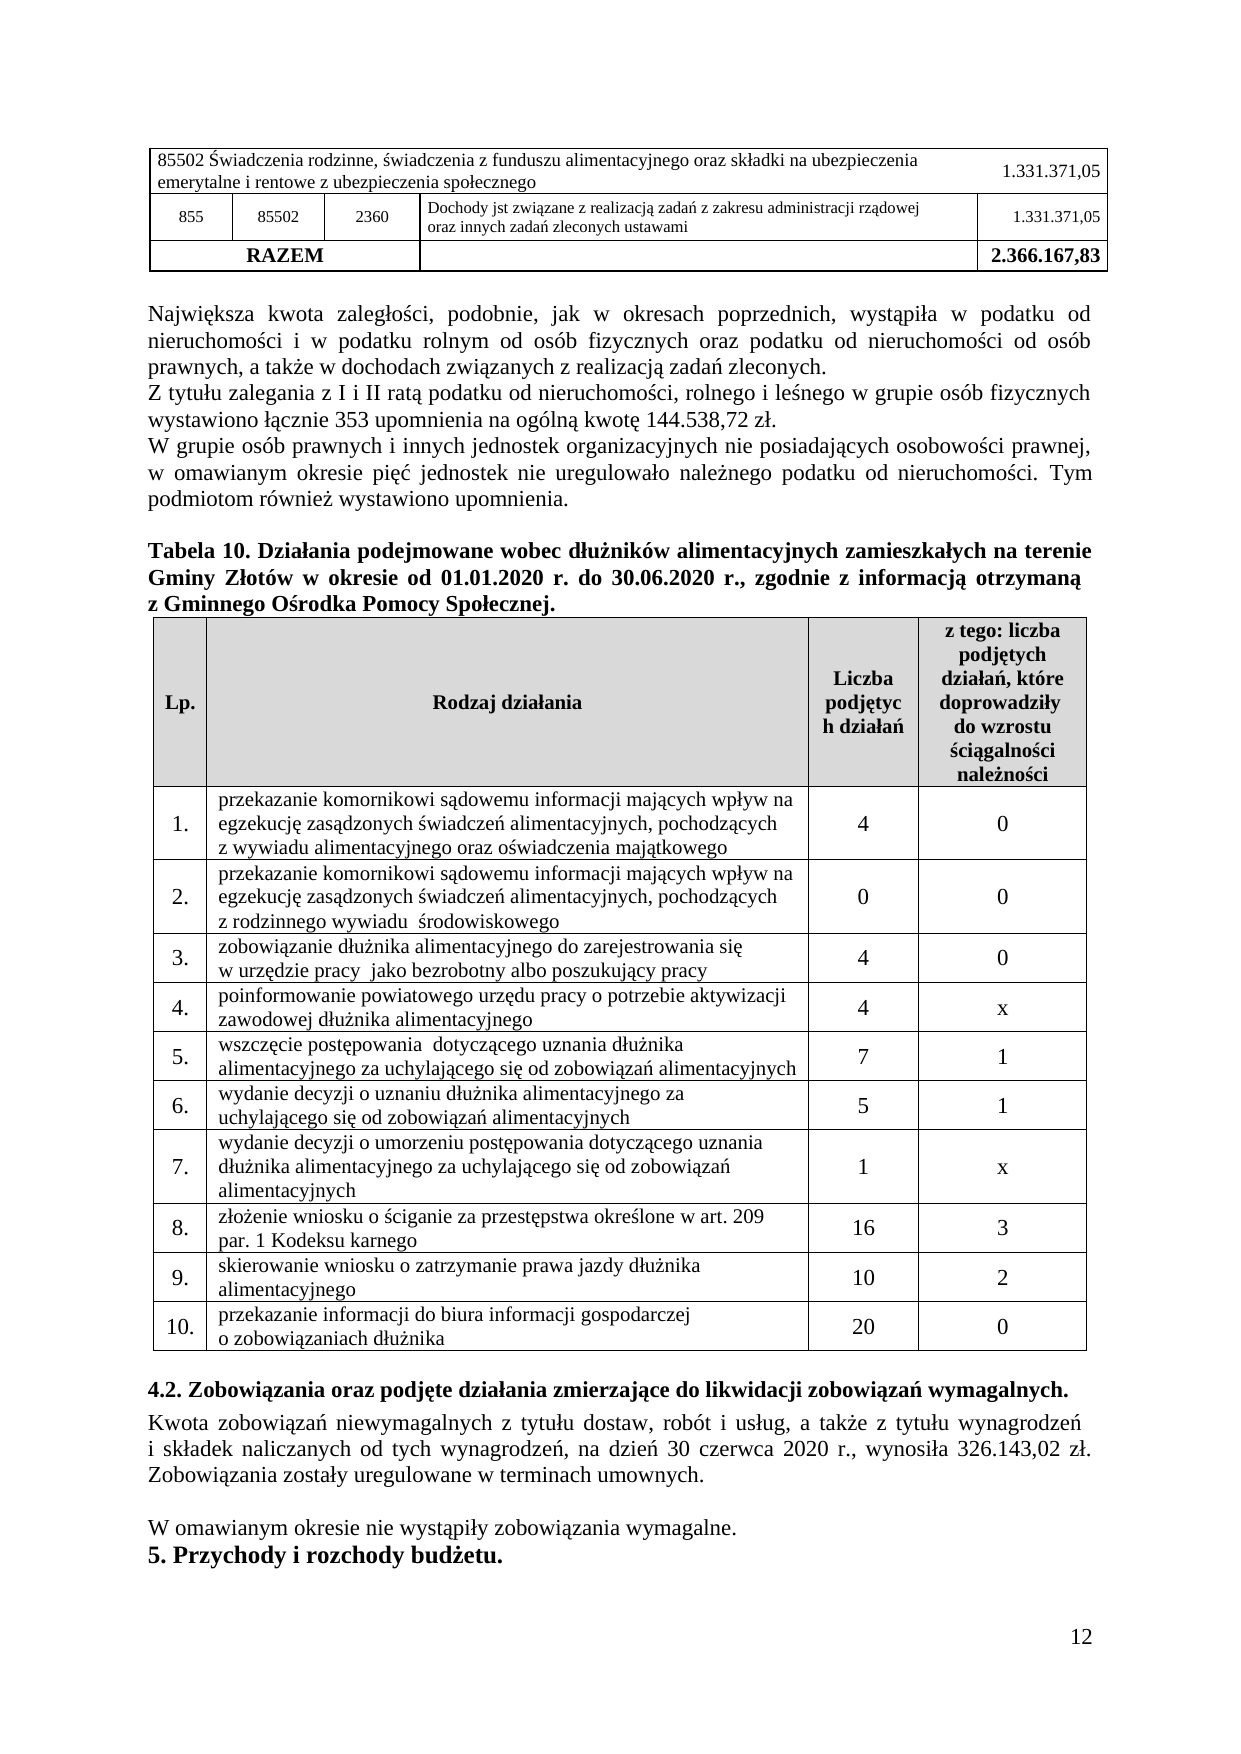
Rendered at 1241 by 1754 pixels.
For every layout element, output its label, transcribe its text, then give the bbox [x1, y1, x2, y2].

table_header z tego: liczba podjętych działań, które doprowadziły do wzrostu ściągalności należności [919, 618, 1086, 786]
table_cell 4 [809, 983, 918, 1031]
table_header Lp. [154, 618, 206, 786]
table_cell [421, 241, 977, 269]
table_cell 3. [154, 934, 206, 982]
table_cell wszczęcie postępowania dotyczącego uznania dłużnika alimentacyjnego za uchylającego się od zobowiązań alimentacyjnych [207, 1032, 808, 1080]
table_cell wydanie decyzji o uznaniu dłużnika alimentacyjnego za uchylającego się od zobowiązań alimentacyjnych [207, 1081, 808, 1129]
table_cell 4 [809, 787, 918, 859]
table_cell RAZEM [151, 241, 419, 269]
table_cell 7. [154, 1130, 206, 1202]
table_cell 4 [809, 934, 918, 982]
table_cell 1.331.371,05 [978, 194, 1107, 240]
text Kwota zobowiązań niewymagalnych z tytułu dostaw, robót i usług, a także z tytułu wynagrodzeń i składek naliczanych od tych wynagrodzeń, na dzień 30 czerwca 2020 r., wynosiła 326.143,02 zł. Zobowiązania zostały uregulowane w terminach umownych. [148, 1409, 1093, 1488]
text Tabela 10. Działania podejmowane wobec dłużników alimentacyjnych zamieszkałych na terenie Gminy Złotów w okresie od 01.01.2020 r. do 30.06.2020 r., zgodnie z informacją otrzymaną z Gminnego Ośrodka Pomocy Społecznej. [148, 538, 1093, 617]
table_cell skierowanie wniosku o zatrzymanie prawa jazdy dłużnika alimentacyjnego [207, 1253, 808, 1301]
table_cell przekazanie komornikowi sądowemu informacji mających wpływ na egzekucję zasądzonych świadczeń alimentacyjnych, pochodzących z rodzinnego wywiadu środowiskowego [207, 860, 808, 933]
table_cell 2360 [325, 194, 419, 240]
table_cell 9. [154, 1253, 206, 1301]
table_header Rodzaj działania [207, 618, 808, 786]
text W omawianym okresie nie wystąpiły zobowiązania wymagalne. [148, 1514, 1093, 1540]
table_cell 1.331.371,05 [978, 149, 1107, 193]
text W grupie osób prawnych i innych jednostek organizacyjnych nie posiadających osobowości prawnej, w omawianym okresie pięć jednostek nie uregulowało należnego podatku od nieruchomości. Tym podmiotom również wystawiono upomnienia. [148, 432, 1093, 511]
table_cell Dochody jst związane z realizacją zadań z zakresu administracji rządowej oraz innych zadań zleconych ustawami [421, 194, 977, 240]
table_cell zobowiązanie dłużnika alimentacyjnego do zarejestrowania się w urzędzie pracy jako bezrobotny albo poszukujący pracy [207, 934, 808, 982]
table_cell 0 [919, 787, 1086, 859]
table_cell 6. [154, 1081, 206, 1129]
table_cell przekazanie komornikowi sądowemu informacji mających wpływ na egzekucję zasądzonych świadczeń alimentacyjnych, pochodzących z wywiadu alimentacyjnego oraz oświadczenia majątkowego [207, 787, 808, 859]
table_cell 855 [151, 194, 232, 240]
table_cell 16 [809, 1204, 918, 1252]
table_cell 0 [809, 860, 918, 933]
table_cell złożenie wniosku o ściganie za przestępstwa określone w art. 209 par. 1 Kodeksu karnego [207, 1204, 808, 1252]
table_cell 10 [809, 1253, 918, 1301]
text Największa kwota zaległości, podobnie, jak w okresach poprzednich, wystąpiła w podatku od nieruchomości i w podatku rolnym od osób fizycznych oraz podatku od nieruchomości od osób prawnych, a także w dochodach związanych z realizacją zadań zleconych. [148, 300, 1093, 379]
table_cell poinformowanie powiatowego urzędu pracy o potrzebie aktywizacji zawodowej dłużnika alimentacyjnego [207, 983, 808, 1031]
text Z tytułu zalegania z I i II ratą podatku od nieruchomości, rolnego i leśnego w grupie osób fizycznych wystawiono łącznie 353 upomnienia na ogólną kwotę 144.538,72 zł. [148, 379, 1093, 432]
table_cell 3 [919, 1204, 1086, 1252]
table_cell 5 [809, 1081, 918, 1129]
table_cell 7 [809, 1032, 918, 1080]
table_cell 8. [154, 1204, 206, 1252]
table_cell 0 [919, 860, 1086, 933]
text 5. Przychody i rozchody budżetu. [148, 1540, 1093, 1569]
table_cell 85502 Świadczenia rodzinne, świadczenia z funduszu alimentacyjnego oraz składki na ubezpieczenia emerytalne i rentowe z ubezpieczenia społecznego [151, 149, 978, 193]
table_cell 2 [919, 1253, 1086, 1301]
text 4.2. Zobowiązania oraz podjęte działania zmierzające do likwidacji zobowiązań wymagalnych. [148, 1376, 1093, 1402]
table_cell 20 [809, 1302, 918, 1350]
table_cell 1 [919, 1081, 1086, 1129]
table_cell 2.366.167,83 [978, 241, 1107, 269]
table_cell przekazanie informacji do biura informacji gospodarczej o zobowiązaniach dłużnika [207, 1302, 808, 1350]
table_cell 4. [154, 983, 206, 1031]
table_cell 1 [809, 1130, 918, 1202]
table_cell 85502 [233, 194, 324, 240]
table_cell 2. [154, 860, 206, 933]
table_cell 1. [154, 787, 206, 859]
table_cell x [919, 1130, 1086, 1202]
table_cell 1 [919, 1032, 1086, 1080]
table_header Liczba podjętych działań [809, 618, 918, 786]
table_cell x [919, 983, 1086, 1031]
table_cell 10. [154, 1302, 206, 1350]
table_cell 0 [919, 1302, 1086, 1350]
table_cell wydanie decyzji o umorzeniu postępowania dotyczącego uznania dłużnika alimentacyjnego za uchylającego się od zobowiązań alimentacyjnych [207, 1130, 808, 1202]
table_cell 0 [919, 934, 1086, 982]
table_cell 5. [154, 1032, 206, 1080]
